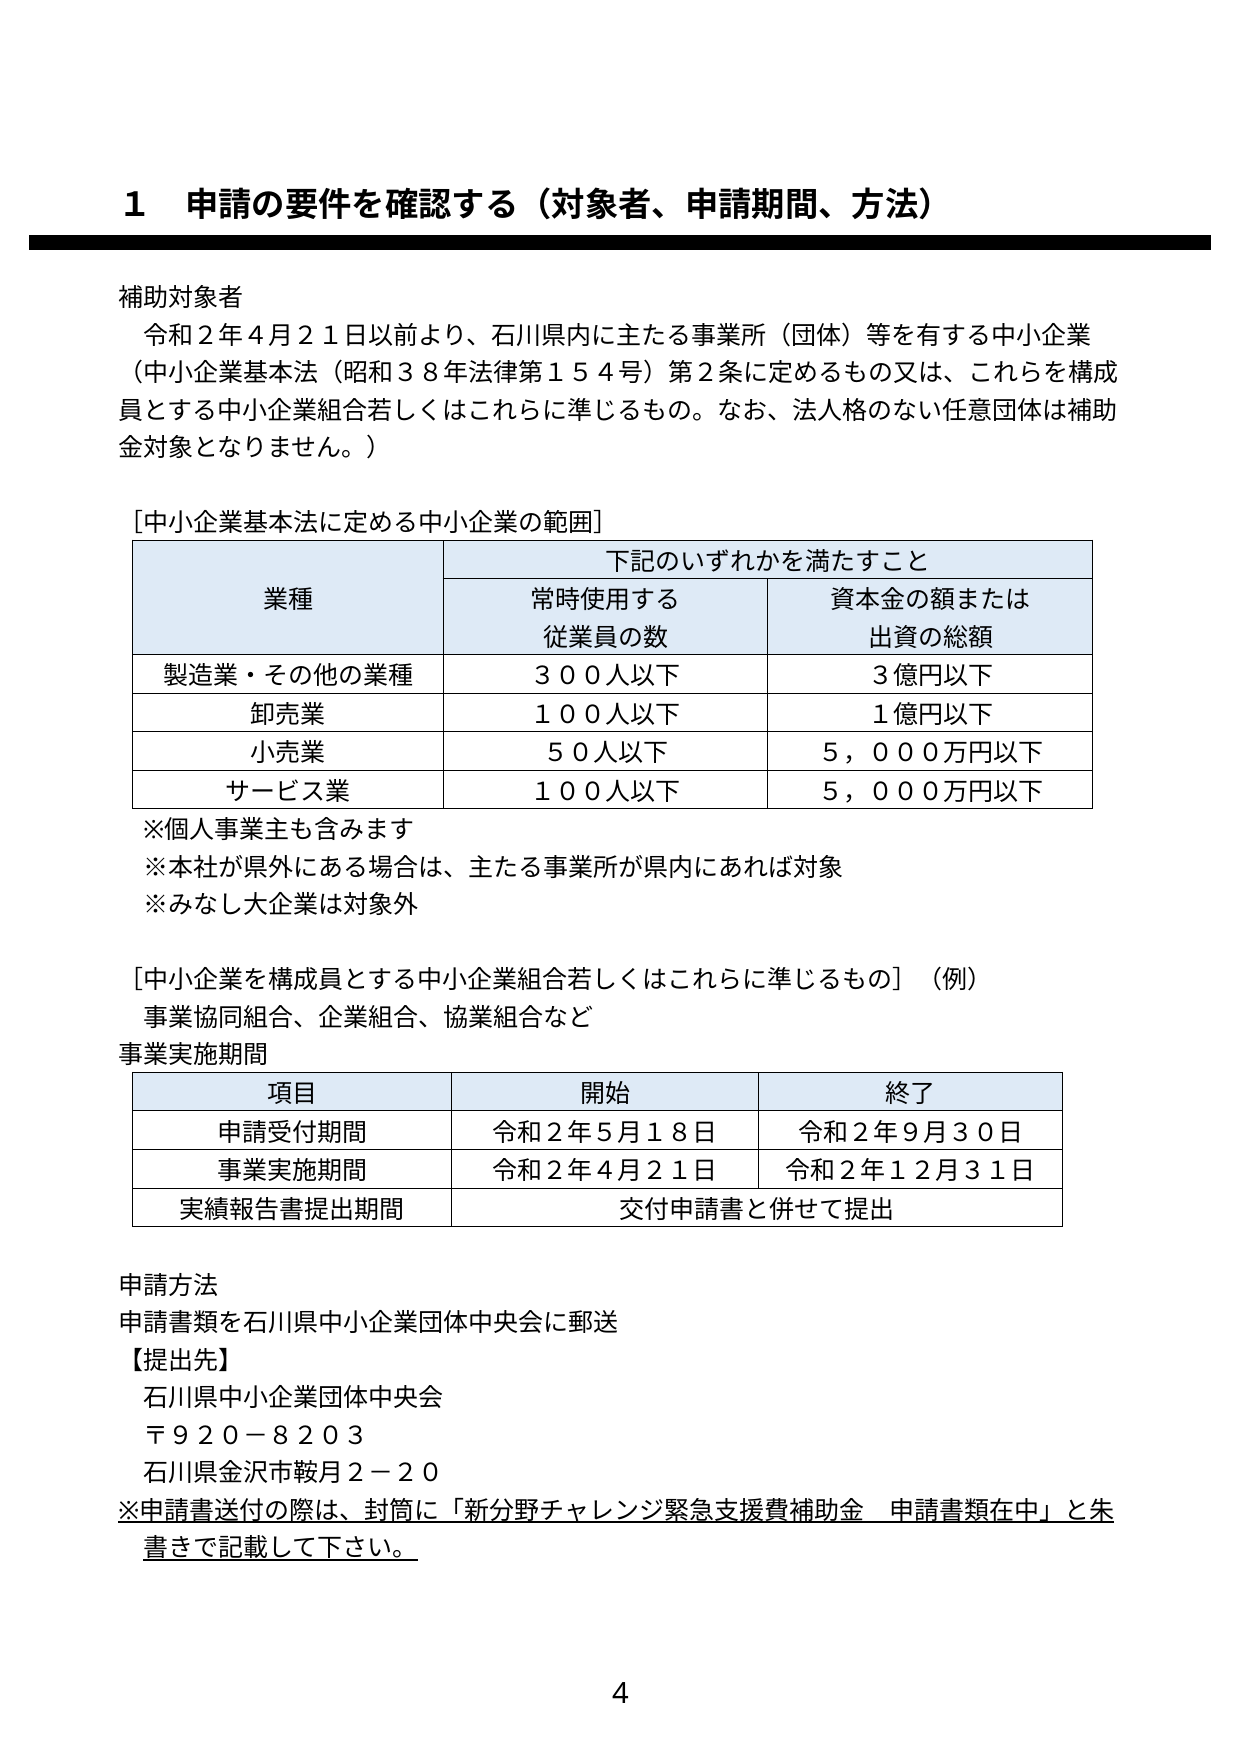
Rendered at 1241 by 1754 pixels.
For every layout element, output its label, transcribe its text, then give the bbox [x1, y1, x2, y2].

table_cell サービス業 [133, 771, 443, 808]
table_cell 令和２年５月１８日 [452, 1111, 758, 1149]
table_cell 事業実施期間 [133, 1150, 451, 1187]
table_cell ３億円以下 [768, 655, 1092, 693]
text 事業実施期間 [118, 1034, 1122, 1072]
table_cell ５０人以下 [444, 732, 767, 770]
table_header 業種 [133, 541, 443, 654]
table_cell 卸売業 [133, 694, 443, 731]
text 【提出先】 [118, 1339, 1122, 1377]
text ［中小企業基本法に定める中小企業の範囲］ [118, 502, 1122, 539]
table_cell 資本金の額または 出資の総額 [768, 579, 1092, 654]
table_cell 常時使用する 従業員の数 [444, 579, 767, 654]
table_cell 実績報告書提出期間 [133, 1189, 451, 1226]
text ※本社が県外にある場合は、主たる事業所が県内にあれば対象 [118, 847, 1122, 884]
table_cell ３００人以下 [444, 655, 767, 693]
table_cell ５，０００万円以下 [768, 732, 1092, 770]
text 石川県金沢市鞍月２－２０ [118, 1452, 1122, 1489]
table_cell １００人以下 [444, 694, 767, 731]
table_cell 令和２年４月２１日 [452, 1150, 758, 1187]
text 事業協同組合、企業組合、協業組合など [118, 997, 1122, 1034]
text 申請書類を石川県中小企業団体中央会に郵送 [118, 1302, 1122, 1339]
table_cell 小売業 [133, 732, 443, 770]
text 補助対象者 [118, 277, 1122, 314]
text 申請方法 [118, 1264, 1122, 1302]
text 石川県中小企業団体中央会 [118, 1377, 1122, 1414]
text ※みなし大企業は対象外 [118, 884, 1122, 922]
table_header 終了 [759, 1073, 1062, 1110]
table_cell 製造業・その他の業種 [133, 655, 443, 693]
table_header 項目 [133, 1073, 451, 1110]
table_cell 交付申請書と併せて提出 [452, 1189, 1062, 1226]
text 〒９２０－８２０３ [118, 1414, 1122, 1452]
table_cell １００人以下 [444, 771, 767, 808]
text ※個人事業主も含みます [118, 809, 1022, 847]
table_header 開始 [452, 1073, 758, 1110]
text ［中小企業を構成員とする中小企業組合若しくはこれらに準じるもの］（例） [118, 959, 1122, 997]
table_header 下記のいずれかを満たすこと [444, 541, 1092, 578]
table_cell １億円以下 [768, 694, 1092, 731]
text 令和２年４月２１日以前より、石川県内に主たる事業所（団体）等を有する中小企業（中小企業基本法（昭和３８年法律第１５４号）第２条に定めるもの又は、これらを構成員とする中小企業組合若しくはこれらに準じるもの。なお、法人格のない任意団体は補助金対象となりません。） [118, 314, 1122, 464]
table_cell 申請受付期間 [133, 1111, 451, 1149]
text １ 申請の要件を確認する（対象者、申請期間、方法） [118, 164, 1122, 235]
table_cell 令和２年１２月３１日 [759, 1150, 1062, 1187]
table_cell 令和２年９月３０日 [759, 1111, 1062, 1149]
table_cell ５，０００万円以下 [768, 771, 1092, 808]
text ※申請書送付の際は、封筒に「新分野チャレンジ緊急支援費補助金 申請書類在中」と朱 書きで記載して下さい。 [118, 1489, 1122, 1564]
